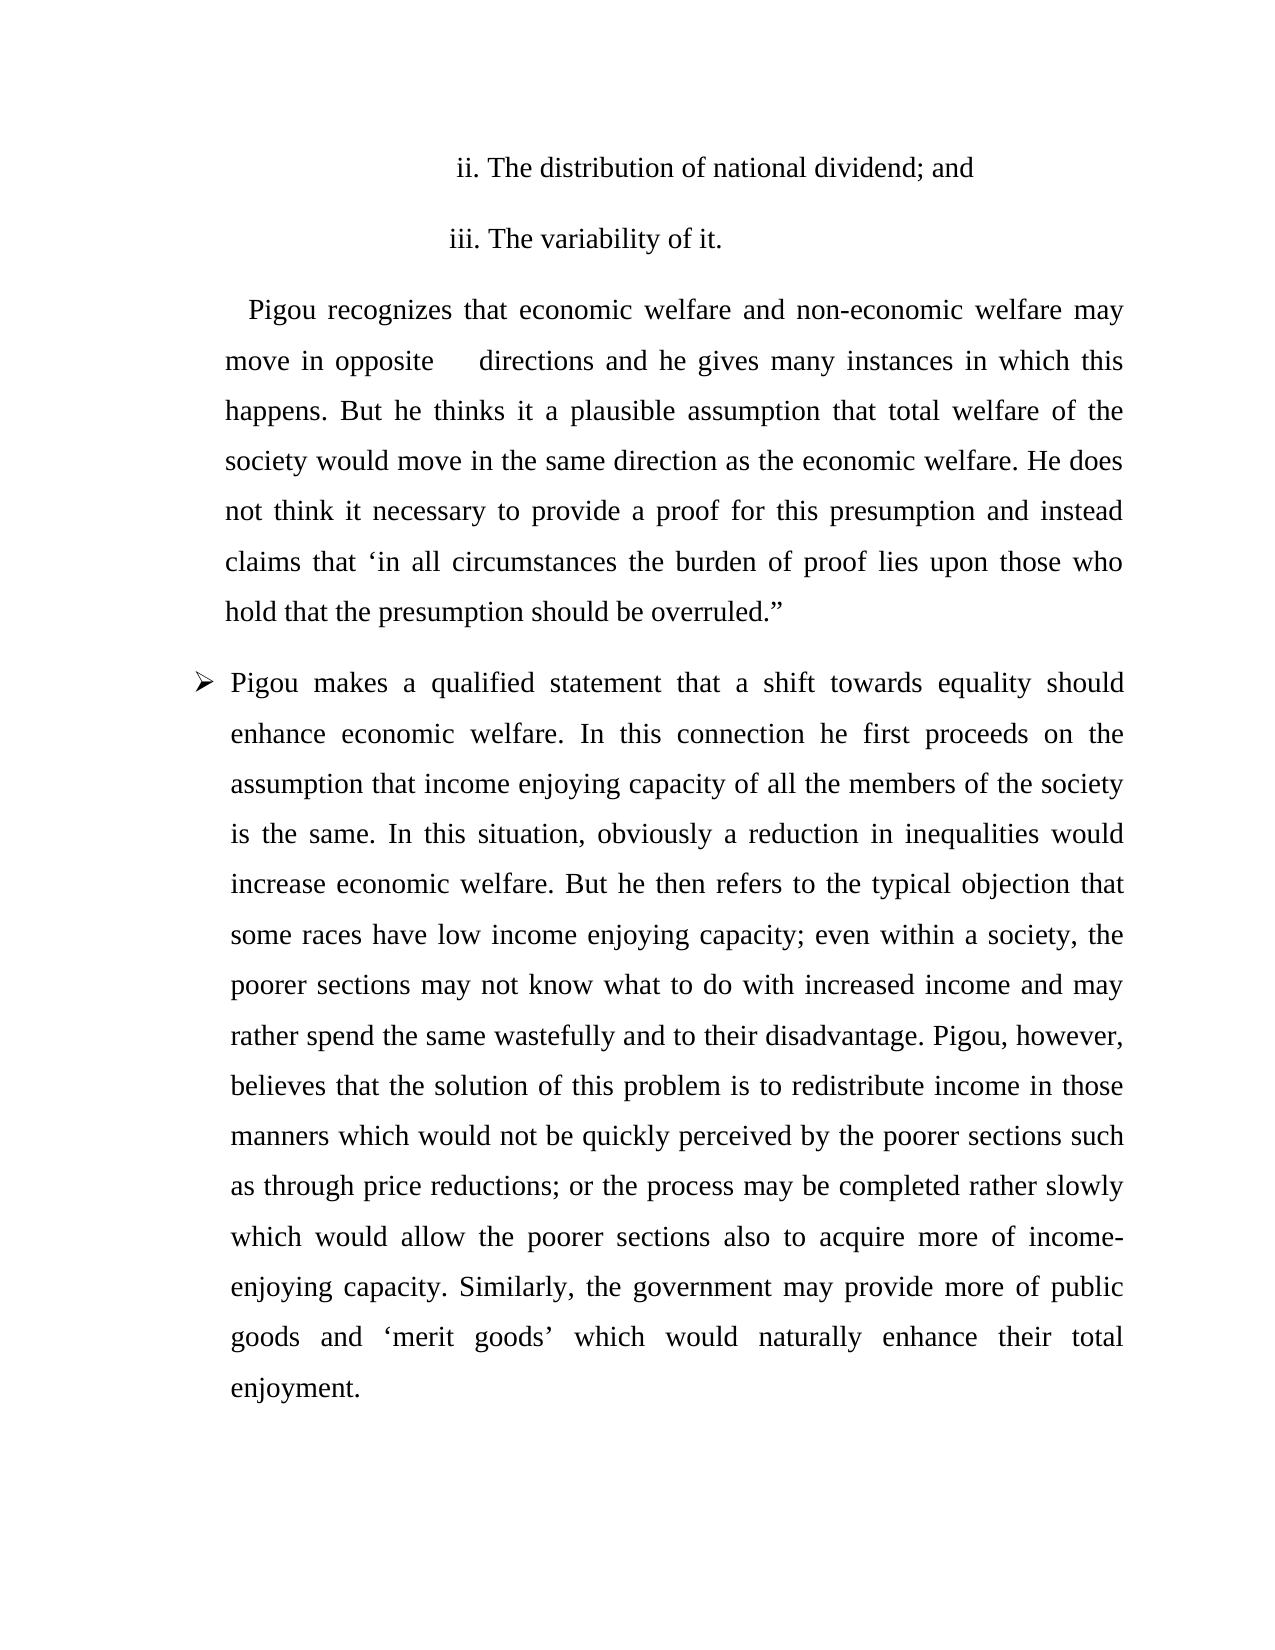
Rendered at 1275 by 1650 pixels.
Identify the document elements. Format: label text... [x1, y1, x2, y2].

text Pigou recognizes that economic welfare and non-economic welfare may move in opposite directions and he gives many instances in which this happens. But he thinks it a plausible assumption that total welfare of the society would move in the same direction as the economic welfare. He does not think it necessary to provide a proof for this presumption and instead claims that ‘in all circumstances the burden of proof lies upon those who hold that the presumption should be overruled.” [225, 292, 1125, 628]
list Pigou makes a qualified statement that a shift towards equality should enhance economic welfare. In this connection he first proceeds on the assumption that income enjoying capacity of all the members of the society is the same. In this situation, obviously a reduction in inequalities would increase economic welfare. But he then refers to the typical objection that some races have low income enjoying capacity; even within a society, the poorer sections may not know what to do with increased income and may rather spend the same wastefully and to their disadvantage. Pigou, however, believes that the solution of this problem is to redistribute income in those manners which would not be quickly perceived by the poorer sections such as through price reductions; or the process may be completed rather slowly which would allow the poorer sections also to acquire more of income-enjoying capacity. Similarly, the government may provide more of public goods and ‘merit goods’ which would naturally enhance their total enjoyment. [193, 665, 1125, 1403]
text ii. The distribution of national dividend; and [150, 150, 1125, 183]
text iii. The variability of it. [150, 221, 1125, 255]
